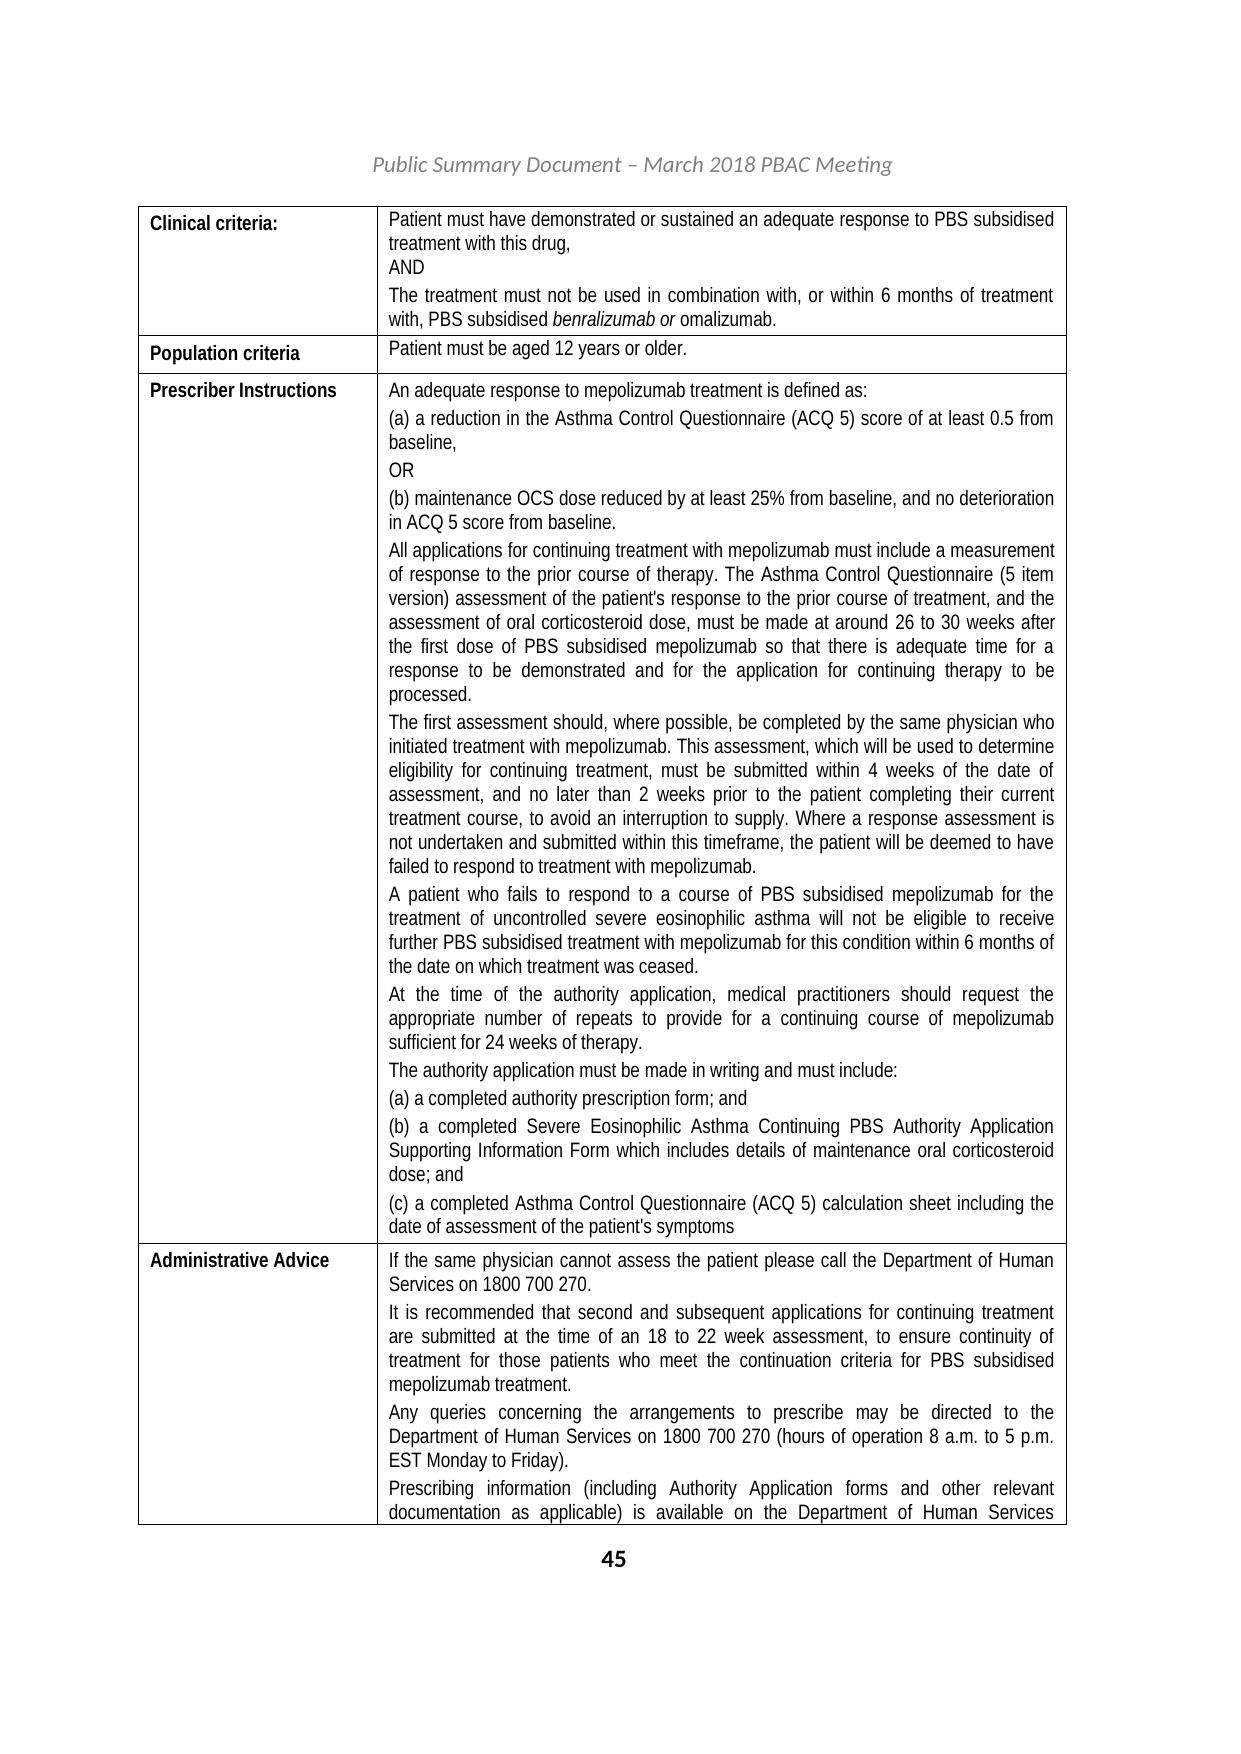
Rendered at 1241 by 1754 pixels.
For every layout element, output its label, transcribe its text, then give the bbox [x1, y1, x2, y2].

table_cell Population criteria [139, 336, 377, 373]
table_cell Prescriber Instructions [139, 374, 377, 1242]
table_cell Patient must have demonstrated or sustained an adequate response to PBS subsidised treatment with this drug, AND The treatment must not be used in combination with, or within 6 months of treatment with, PBS subsidised benralizumab or omalizumab. [378, 207, 1066, 335]
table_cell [378, 1244, 1066, 1524]
table_cell An adequate response to mepolizumab treatment is defined as: (a) a reduction in the Asthma Control Questionnaire (ACQ 5) score of at least 0.5 from baseline, OR (b) maintenance OCS dose reduced by at least 25% from baseline, and no deterioration in ACQ 5 score from baseline. All applications for continuing treatment with mepolizumab must include a measurement of response to the prior course of therapy. The Asthma Control Questionnaire (5 item version) assessment of the patient's response to the prior course of treatment, and the assessment of oral corticosteroid dose, must be made at around 26 to 30 weeks after the first dose of PBS subsidised mepolizumab so that there is adequate time for a response to be demonstrated and for the application for continuing therapy to be processed. The first assessment should, where possible, be completed by the same physician who initiated treatment with mepolizumab. This assessment, which will be used to determine eligibility for continuing treatment, must be submitted within 4 weeks of the date of assessment, and no later than 2 weeks prior to the patient completing their current treatment course, to avoid an interruption to supply. Where a response assessment is not undertaken and submitted within this timeframe, the patient will be deemed to have failed to respond to treatment with mepolizumab. A patient who fails to respond to a course of PBS subsidised mepolizumab for the treatment of uncontrolled severe eosinophilic asthma will not be eligible to receive further PBS subsidised treatment with mepolizumab for this condition within 6 months of the date on which treatment was ceased. At the time of the authority application, medical practitioners should request the appropriate number of repeats to provide for a continuing course of mepolizumab sufficient for 24 weeks of therapy. The authority application must be made in writing and must include: (a) a completed authority prescription form; and (b) a completed Severe Eosinophilic Asthma Continuing PBS Authority Application Supporting Information Form which includes details of maintenance oral corticosteroid dose; and (c) a completed Asthma Control Questionnaire (ACQ 5) calculation sheet including the date of assessment of the patient's symptoms [378, 374, 1066, 1242]
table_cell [139, 1244, 377, 1524]
table_cell Patient must be aged 12 years or older. [378, 336, 1066, 373]
table_cell Clinical criteria: [139, 207, 377, 335]
